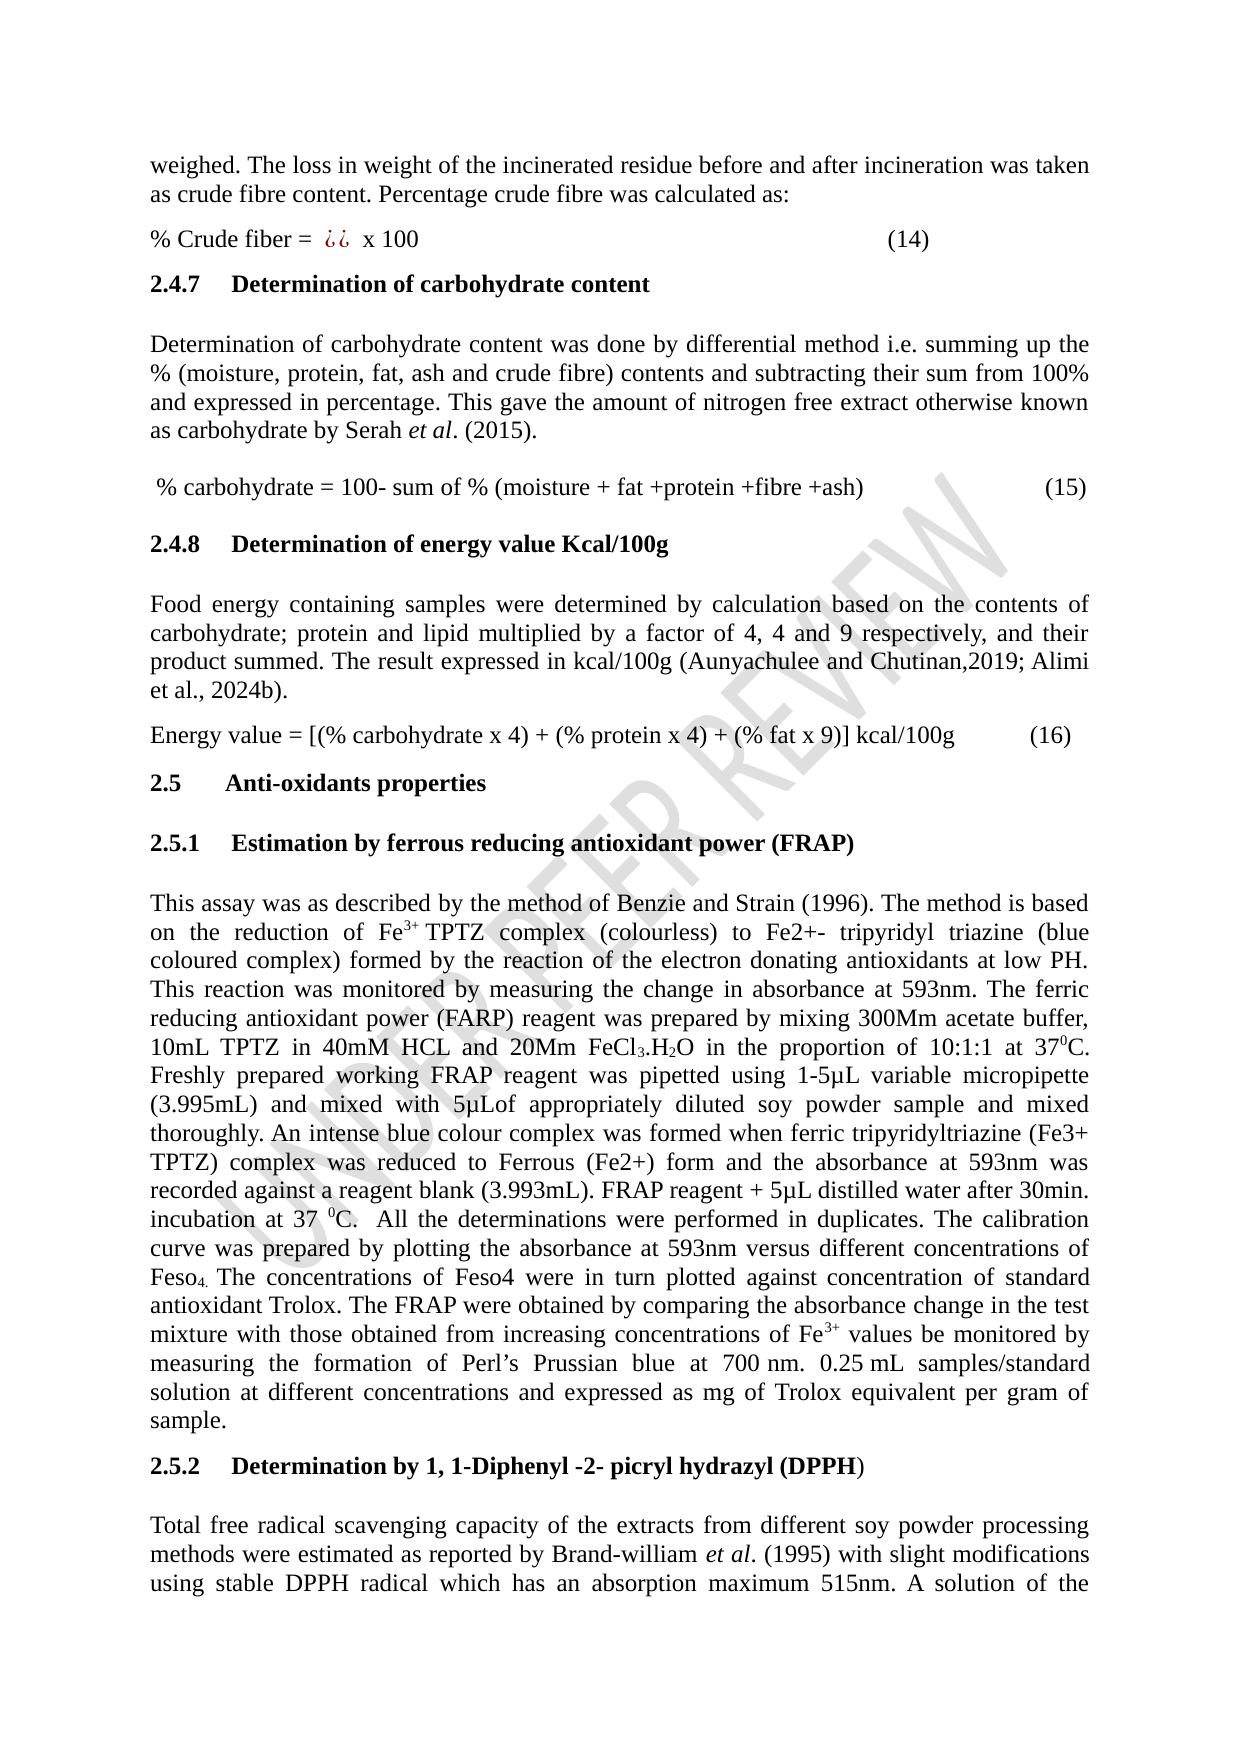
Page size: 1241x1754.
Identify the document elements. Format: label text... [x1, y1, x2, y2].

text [150, 150, 1090, 207]
text 2.4.8 Determination of energy value Kcal/100g [150, 529, 1090, 558]
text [150, 1511, 1090, 1597]
text Food energy containing samples were determined by calculation based on the contents of carbohydrate; protein and lipid multiplied by a factor of 4, 4 and 9 respectively, and their product summed. The result expressed in kcal/100g (Aunyachulee and Chutinan,2019; Alimi et al., 2024b). [150, 589, 1090, 704]
text This assay was as described by the method of Benzie and Strain (1996). The method is based on the reduction of Fe3+ TPTZ complex (colourless) to Fe2+- tripyridyl triazine (blue coloured complex) formed by the reaction of the electron donating antioxidants at low PH. This reaction was monitored by measuring the change in absorbance at 593nm. The ferric reducing antioxidant power (FARP) reagent was prepared by mixing 300Mm acetate buffer, 10mL TPTZ in 40mM HCL and 20Mm FeCl3.H2O in the proportion of 10:1:1 at 370C. Freshly prepared working FRAP reagent was pipetted using 1-5µL variable micropipette (3.995mL) and mixed with 5µLof appropriately diluted soy powder sample and mixed thoroughly. An intense blue colour complex was formed when ferric tripyridyltriazine (Fe3+ TPTZ) complex was reduced to Ferrous (Fe2+) form and the absorbance at 593nm was recorded against a reagent blank (3.993mL). FRAP reagent + 5µL distilled water after 30min. incubation at 37 0C. All the determinations were performed in duplicates. The calibration curve was prepared by plotting the absorbance at 593nm versus different concentrations of Feso4. The concentrations of Feso4 were in turn plotted against concentration of standard antioxidant Trolox. The FRAP were obtained by comparing the absorbance change in the test mixture with those obtained from increasing concentrations of Fe3+ values be monitored by measuring the formation of Perl’s Prussian blue at 700 nm. 0.25 mL samples/standard solution at different concentrations and expressed as mg of Trolox equivalent per gram of sample. [150, 888, 1090, 1434]
text 2.4.7 Determination of carbohydrate content [150, 269, 1090, 298]
text 2.5 Anti-oxidants properties [150, 768, 1090, 797]
text Energy value = [(% carbohydrate x 4) + (% protein x 4) + (% fat x 9)] kcal/100g (16) [150, 721, 1090, 749]
text Determination of carbohydrate content was done by differential method i.e. summing up the % (moisture, protein, fat, ash and crude fibre) contents and subtracting their sum from 100% and expressed in percentage. This gave the amount of nitrogen free extract otherwise known as carbohydrate by Serah et al. (2015). [150, 329, 1090, 444]
text 2.5.1 Estimation by ferrous reducing antioxidant power (FRAP) [150, 828, 1090, 857]
text 2.5.2 Determination by 1, 1-Diphenyl -2- picryl hydrazyl (DPPH) [150, 1451, 1090, 1479]
text % carbohydrate = 100- sum of % (moisture + fat +protein +fibre +ash) (15) [150, 472, 1090, 501]
text % Crude fiber = x 100 (14) [150, 224, 1090, 253]
